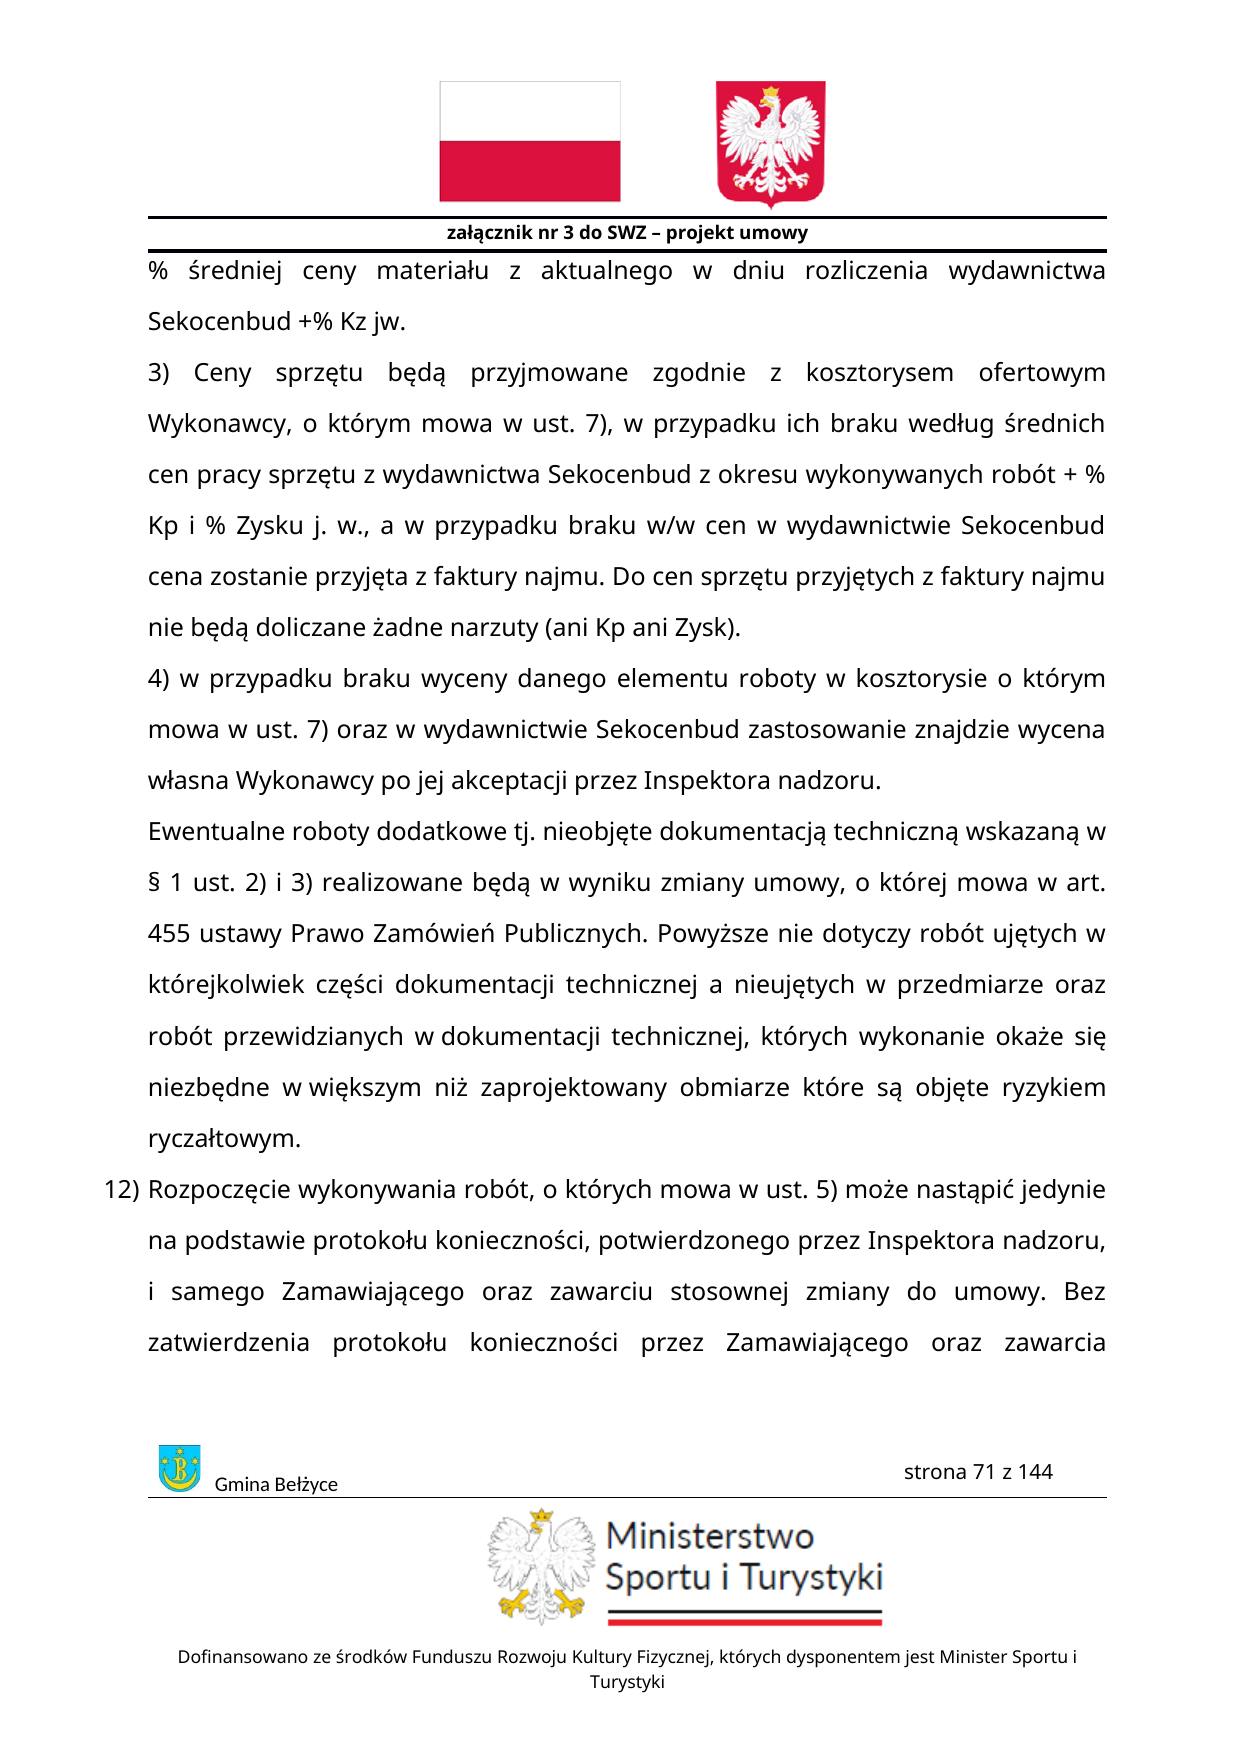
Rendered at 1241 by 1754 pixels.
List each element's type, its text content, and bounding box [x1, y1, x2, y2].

picture [158, 1447, 201, 1492]
list 4) w przypadku braku wyceny danego elementu roboty w kosztorysie o którym mowa w ust. 7) oraz w wydawnictwie Sekocenbud zastosowanie znajdzie wycena własna Wykonawcy po jej akceptacji przez Inspektora nadzoru. [148, 661, 1107, 797]
list 3) Ceny sprzętu będą przyjmowane zgodnie z kosztorysem ofertowym Wykonawcy, o którym mowa w ust. 7), w przypadku ich braku według średnich cen pracy sprzętu z wydawnictwa Sekocenbud z okresu wykonywanych robót + % Kp i % Zysku j. w., a w przypadku braku w/w cen w wydawnictwie Sekocenbud cena zostanie przyjęta z faktury najmu. Do cen sprzętu przyjętych z faktury najmu nie będą doliczane żadne narzuty (ani Kp ani Zysk). [148, 355, 1107, 644]
list Ewentualne roboty dodatkowe tj. nieobjęte dokumentacją techniczną wskazaną w § 1 ust. 2) i 3) realizowane będą w wyniku zmiany umowy, o której mowa w art. 455 ustawy Prawo Zamówień Publicznych. Powyższe nie dotyczy robót ujętych w którejkolwiek części dokumentacji technicznej a nieujętych w przedmiarze oraz robót przewidzianych w dokumentacji technicznej, których wykonanie okaże się niezbędne w większym niż zaprojektowany obmiarze które są objęte ryzykiem ryczałtowym. [148, 814, 1107, 1154]
picture [425, 70, 830, 211]
picture [480, 1498, 898, 1645]
picture [191, 1457, 201, 1466]
